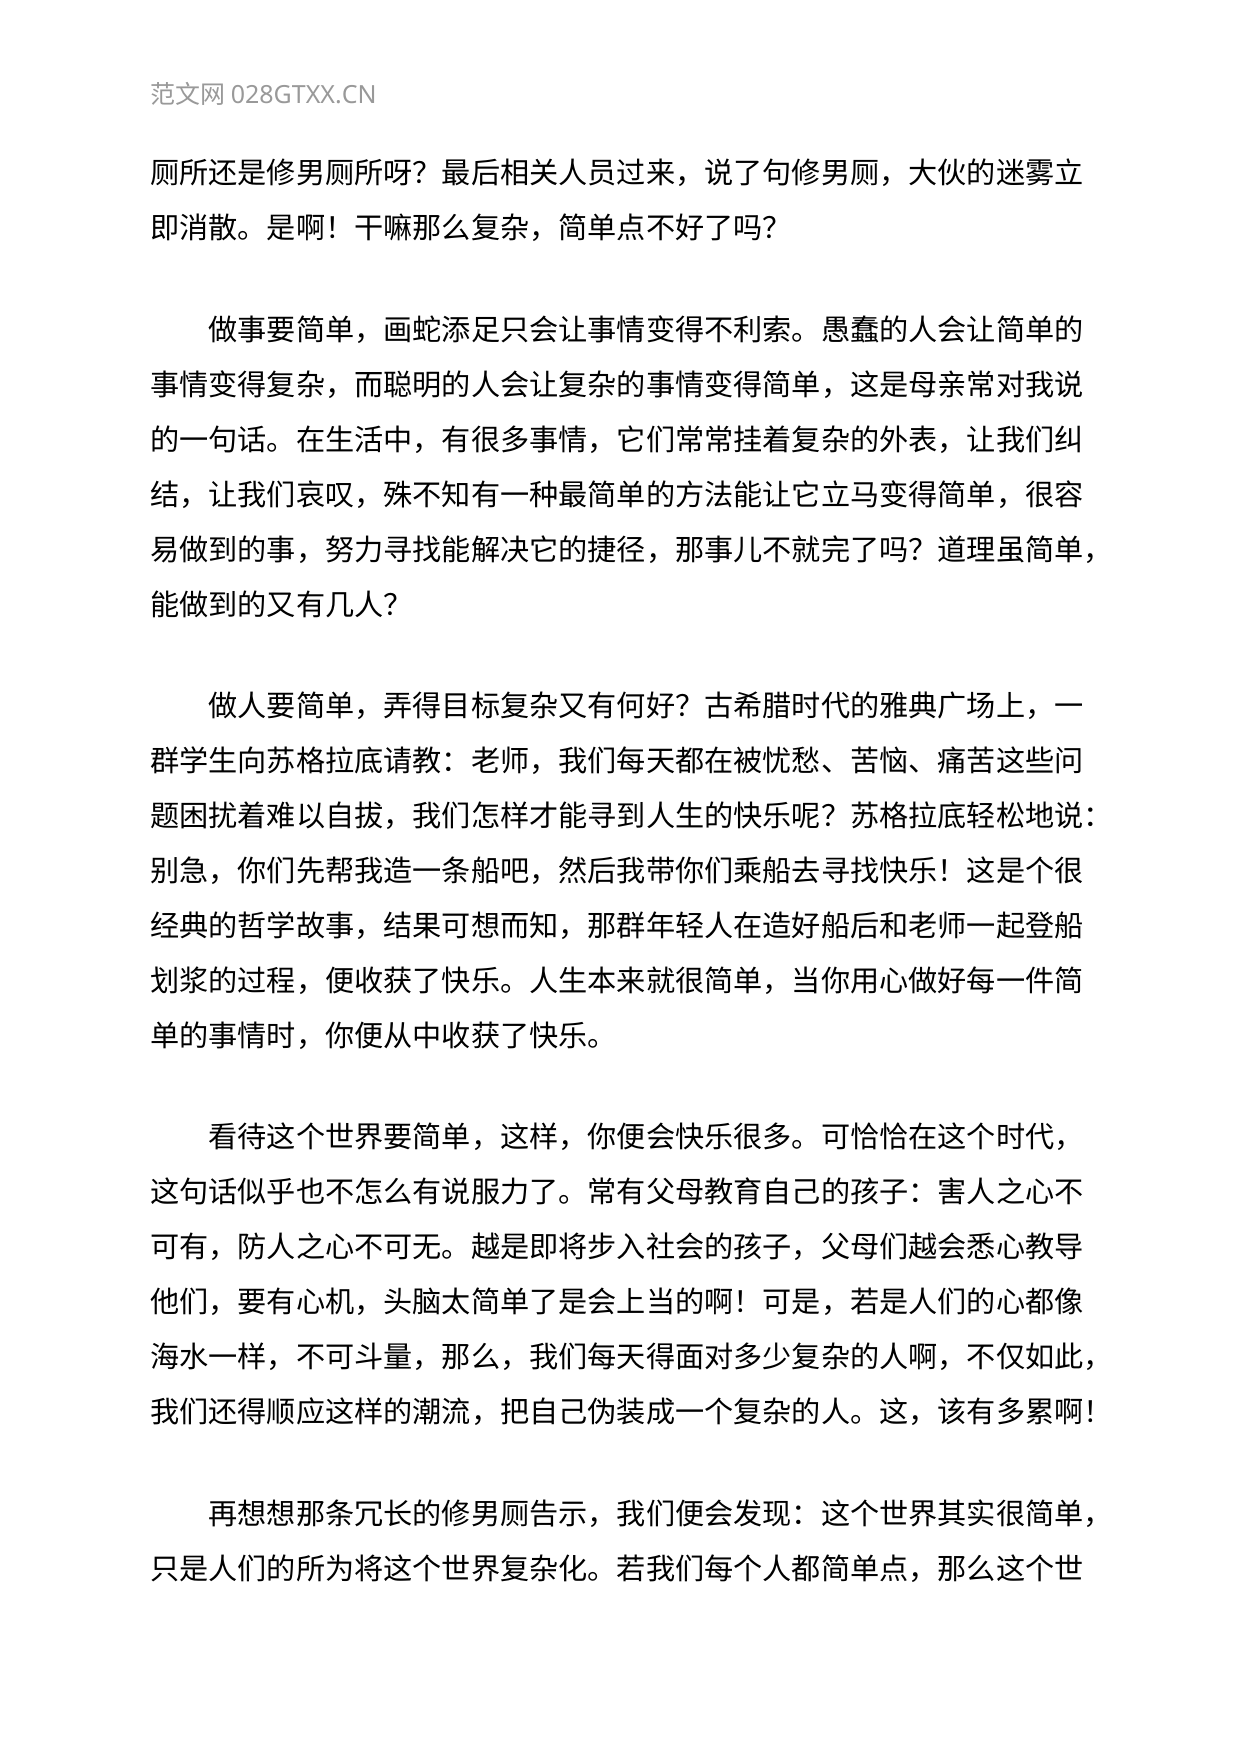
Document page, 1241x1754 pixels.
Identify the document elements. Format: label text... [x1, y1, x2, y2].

text 做人要简单，弄得目标复杂又有何好？古希腊时代的雅典广场上，一群学生向苏格拉底请教：老师，我们每天都在被忧愁、苦恼、痛苦这些问题困扰着难以自拔，我们怎样才能寻到人生的快乐呢？苏格拉底轻松地说：别急，你们先帮我造一条船吧，然后我带你们乘船去寻找快乐！这是个很经典的哲学故事，结果可想而知，那群年轻人在造好船后和老师一起登船划浆的过程，便收获了快乐。人生本来就很简单，当你用心做好每一件简单的事情时，你便从中收获了快乐。 [150, 683, 1090, 1054]
text 做事要简单，画蛇添足只会让事情变得不利索。愚蠢的人会让简单的事情变得复杂，而聪明的人会让复杂的事情变得简单，这是母亲常对我说的一句话。在生活中，有很多事情，它们常常挂着复杂的外表，让我们纠结，让我们哀叹，殊不知有一种最简单的方法能让它立马变得简单，很容易做到的事，努力寻找能解决它的捷径，那事儿不就完了吗？道理虽简单，能做到的又有几人？ [150, 307, 1090, 623]
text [150, 150, 1090, 247]
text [150, 1490, 1090, 1587]
text 看待这个世界要简单，这样，你便会快乐很多。可恰恰在这个时代，这句话似乎也不怎么有说服力了。常有父母教育自己的孩子：害人之心不可有，防人之心不可无。越是即将步入社会的孩子，父母们越会悉心教导他们，要有心机，头脑太简单了是会上当的啊！可是，若是人们的心都像海水一样，不可斗量，那么，我们每天得面对多少复杂的人啊，不仅如此，我们还得顺应这样的潮流，把自己伪装成一个复杂的人。这，该有多累啊！ [150, 1114, 1090, 1431]
